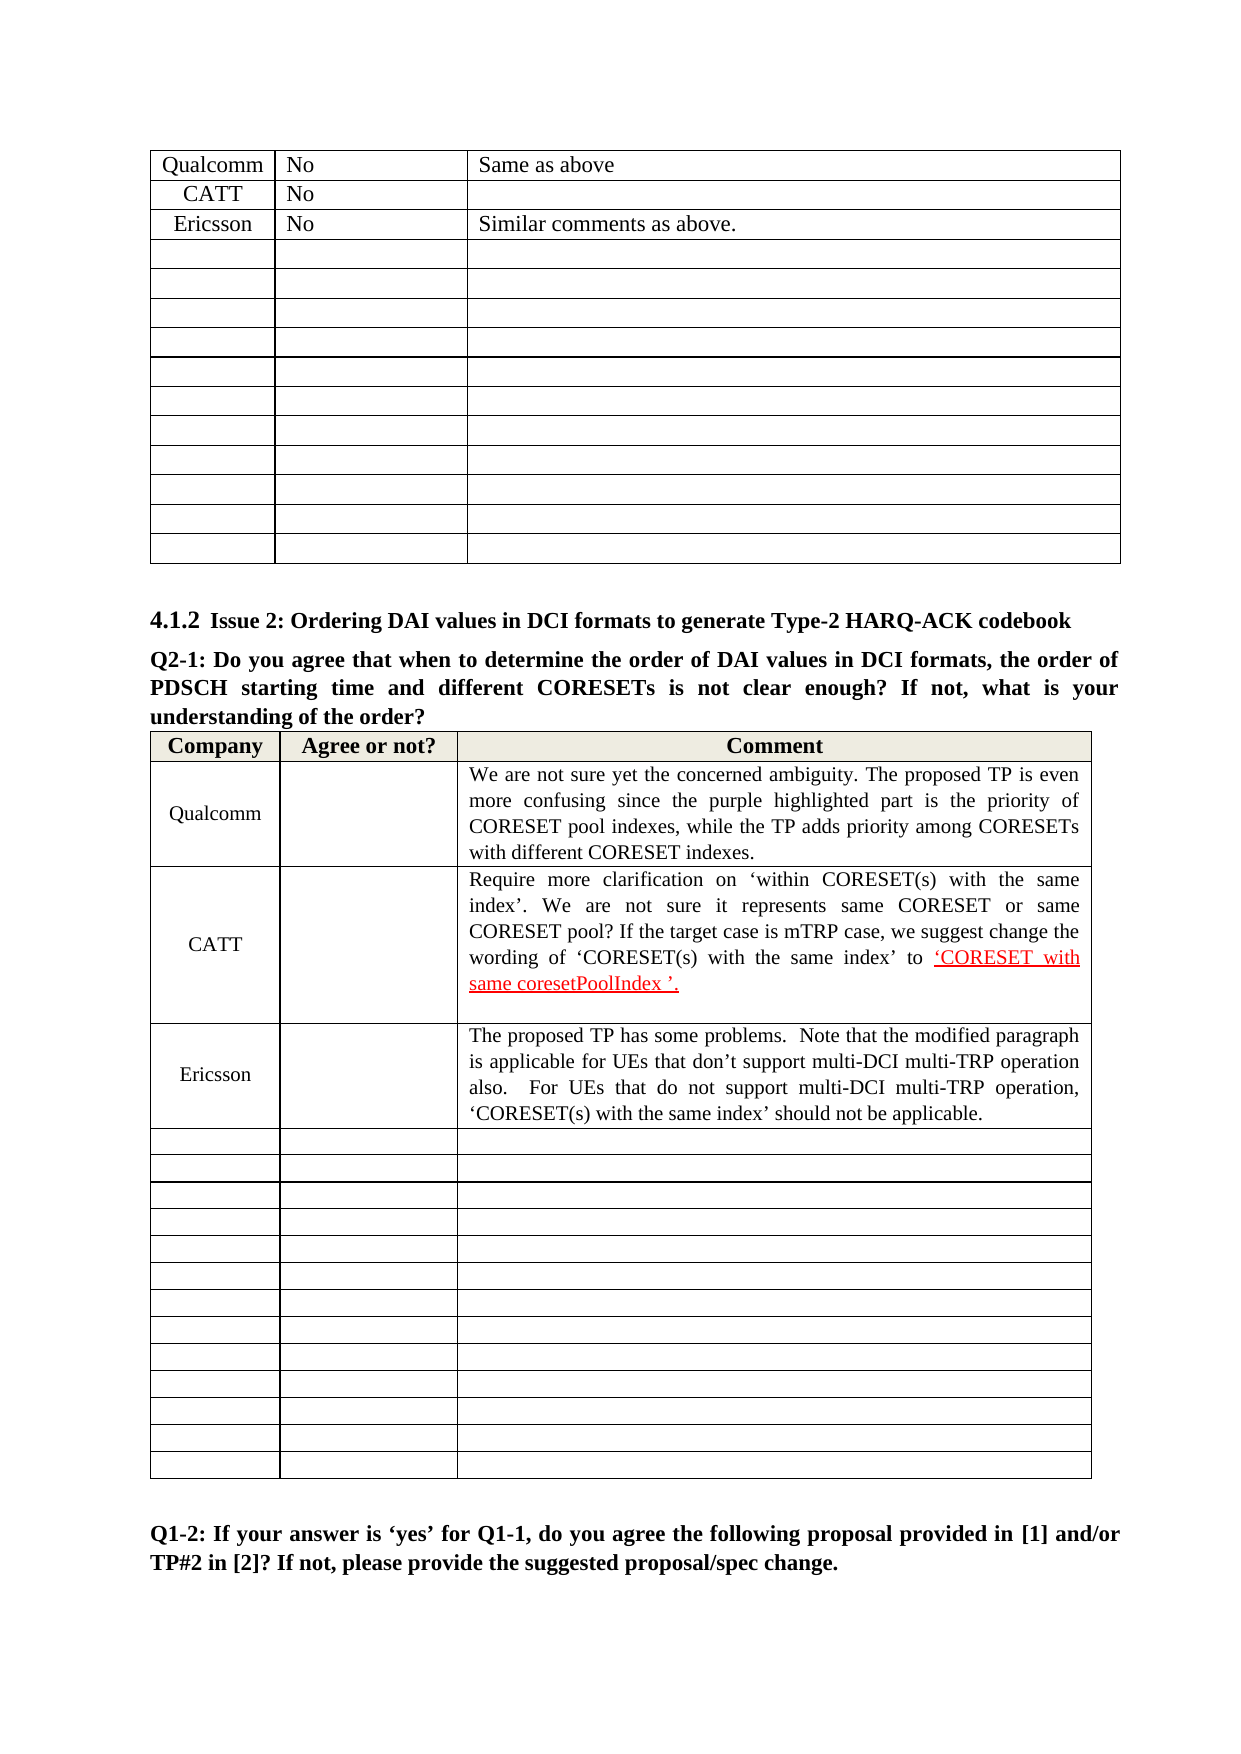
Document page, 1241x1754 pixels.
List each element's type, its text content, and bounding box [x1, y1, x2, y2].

table_cell [151, 1290, 279, 1316]
table_cell [281, 1452, 457, 1478]
table_cell CATT [151, 181, 274, 209]
table_cell [468, 299, 1120, 327]
table_header Agree or not? [281, 732, 457, 761]
table_cell [468, 358, 1120, 386]
table_cell [458, 1371, 1091, 1397]
table_cell [458, 1452, 1091, 1478]
table_cell [151, 269, 274, 297]
text Q1-2: If your answer is ‘yes’ for Q1-1, do you agree the following proposal provided in [1] and/or TP#2 in [2]? If not, please provide the suggested proposal/spec change. [150, 1520, 1120, 1575]
table_cell [151, 328, 274, 356]
table_cell Qualcomm [151, 151, 274, 179]
table_cell [276, 534, 467, 563]
table_cell [468, 446, 1120, 474]
table_header Company [151, 732, 279, 761]
table_cell [276, 416, 467, 445]
table_cell [281, 1344, 457, 1370]
table_cell [281, 867, 457, 1022]
table_cell [151, 446, 274, 474]
table_cell [281, 1183, 457, 1208]
subtitle Issue 2: Ordering DAI values in DCI formats to generate Type-2 HARQ-ACK codebook [150, 605, 1120, 633]
table_cell [276, 446, 467, 474]
table_cell [151, 416, 274, 445]
table_cell [151, 1371, 279, 1397]
table_cell [276, 387, 467, 415]
table_cell No [276, 210, 467, 238]
table_cell [151, 1452, 279, 1478]
table_cell We are not sure yet the concerned ambiguity. The proposed TP is even more confusing since the purple highlighted part is the priority of CORESET pool indexes, while the TP adds priority among CORESETs with different CORESET indexes. [458, 762, 1091, 866]
table_cell [458, 1290, 1091, 1316]
table_cell Same as above [468, 151, 1120, 179]
table_cell CATT [151, 867, 279, 1022]
table_cell [458, 1425, 1091, 1451]
table_cell [276, 269, 467, 297]
table_cell [151, 1263, 279, 1289]
table_cell [458, 1155, 1091, 1181]
table_cell Similar comments as above. [468, 210, 1120, 238]
table_cell [151, 387, 274, 415]
table_cell [468, 534, 1120, 563]
table_cell [468, 475, 1120, 504]
text Q2-1: Do you agree that when to determine the order of DAI values in DCI formats, the order of PDSCH starting time and different CORESETs is not clear enough? If not, what is your understanding of the order? [150, 646, 1120, 729]
table_cell [276, 475, 467, 504]
table_cell [468, 181, 1120, 209]
table_cell [458, 1129, 1091, 1154]
table_cell [151, 1398, 279, 1424]
table_cell No [276, 151, 467, 179]
table_cell The proposed TP has some problems. Note that the modified paragraph is applicable for UEs that don’t support multi-DCI multi-TRP operation also. For UEs that do not support multi-DCI multi-TRP operation, ‘CORESET(s) with the same index’ should not be applicable. [458, 1024, 1091, 1127]
table_cell [151, 1425, 279, 1451]
table_cell [468, 240, 1120, 268]
table_cell [281, 1425, 457, 1451]
table_cell [151, 1236, 279, 1262]
table_cell [151, 1183, 279, 1208]
table_cell [458, 1317, 1091, 1343]
table_header Comment [458, 732, 1091, 761]
table_cell [151, 358, 274, 386]
table_cell [281, 1398, 457, 1424]
table_cell [151, 534, 274, 563]
table_cell [458, 1344, 1091, 1370]
table_cell [281, 1209, 457, 1235]
table_cell [151, 299, 274, 327]
table_cell [276, 358, 467, 386]
table_cell [281, 1290, 457, 1316]
table_cell [151, 1317, 279, 1343]
table_cell [151, 1129, 279, 1154]
table_cell Qualcomm [151, 762, 279, 866]
table_cell [468, 328, 1120, 356]
table_cell [468, 416, 1120, 445]
table_cell [458, 1263, 1091, 1289]
table_cell Require more clarification on ‘within CORESET(s) with the same index’. We are not sure it represents same CORESET or same CORESET pool? If the target case is mTRP case, we suggest change the wording of ‘CORESET(s) with the same index’ to ‘CORESET with same coresetPoolIndex ’. [458, 867, 1091, 1022]
table_cell [281, 762, 457, 866]
table_cell [468, 269, 1120, 297]
table_cell No [276, 181, 467, 209]
table_cell [458, 1236, 1091, 1262]
table_cell [281, 1024, 457, 1127]
table_cell [281, 1317, 457, 1343]
table_cell [468, 387, 1120, 415]
table_cell [151, 1344, 279, 1370]
table_cell [458, 1209, 1091, 1235]
table_cell Ericsson [151, 1024, 279, 1127]
table_cell [151, 1209, 279, 1235]
table_cell [151, 505, 274, 533]
table_cell [276, 299, 467, 327]
table_cell [276, 240, 467, 268]
table_cell [151, 1155, 279, 1181]
table_cell [458, 1183, 1091, 1208]
table_cell [281, 1236, 457, 1262]
table_cell [281, 1263, 457, 1289]
table_cell [281, 1371, 457, 1397]
table_cell [458, 1398, 1091, 1424]
table_cell [468, 505, 1120, 533]
table_cell Ericsson [151, 210, 274, 238]
table_cell [281, 1129, 457, 1154]
table_cell [276, 505, 467, 533]
table_cell [151, 240, 274, 268]
table_cell [151, 475, 274, 504]
table_cell [276, 328, 467, 356]
table_cell [281, 1155, 457, 1181]
